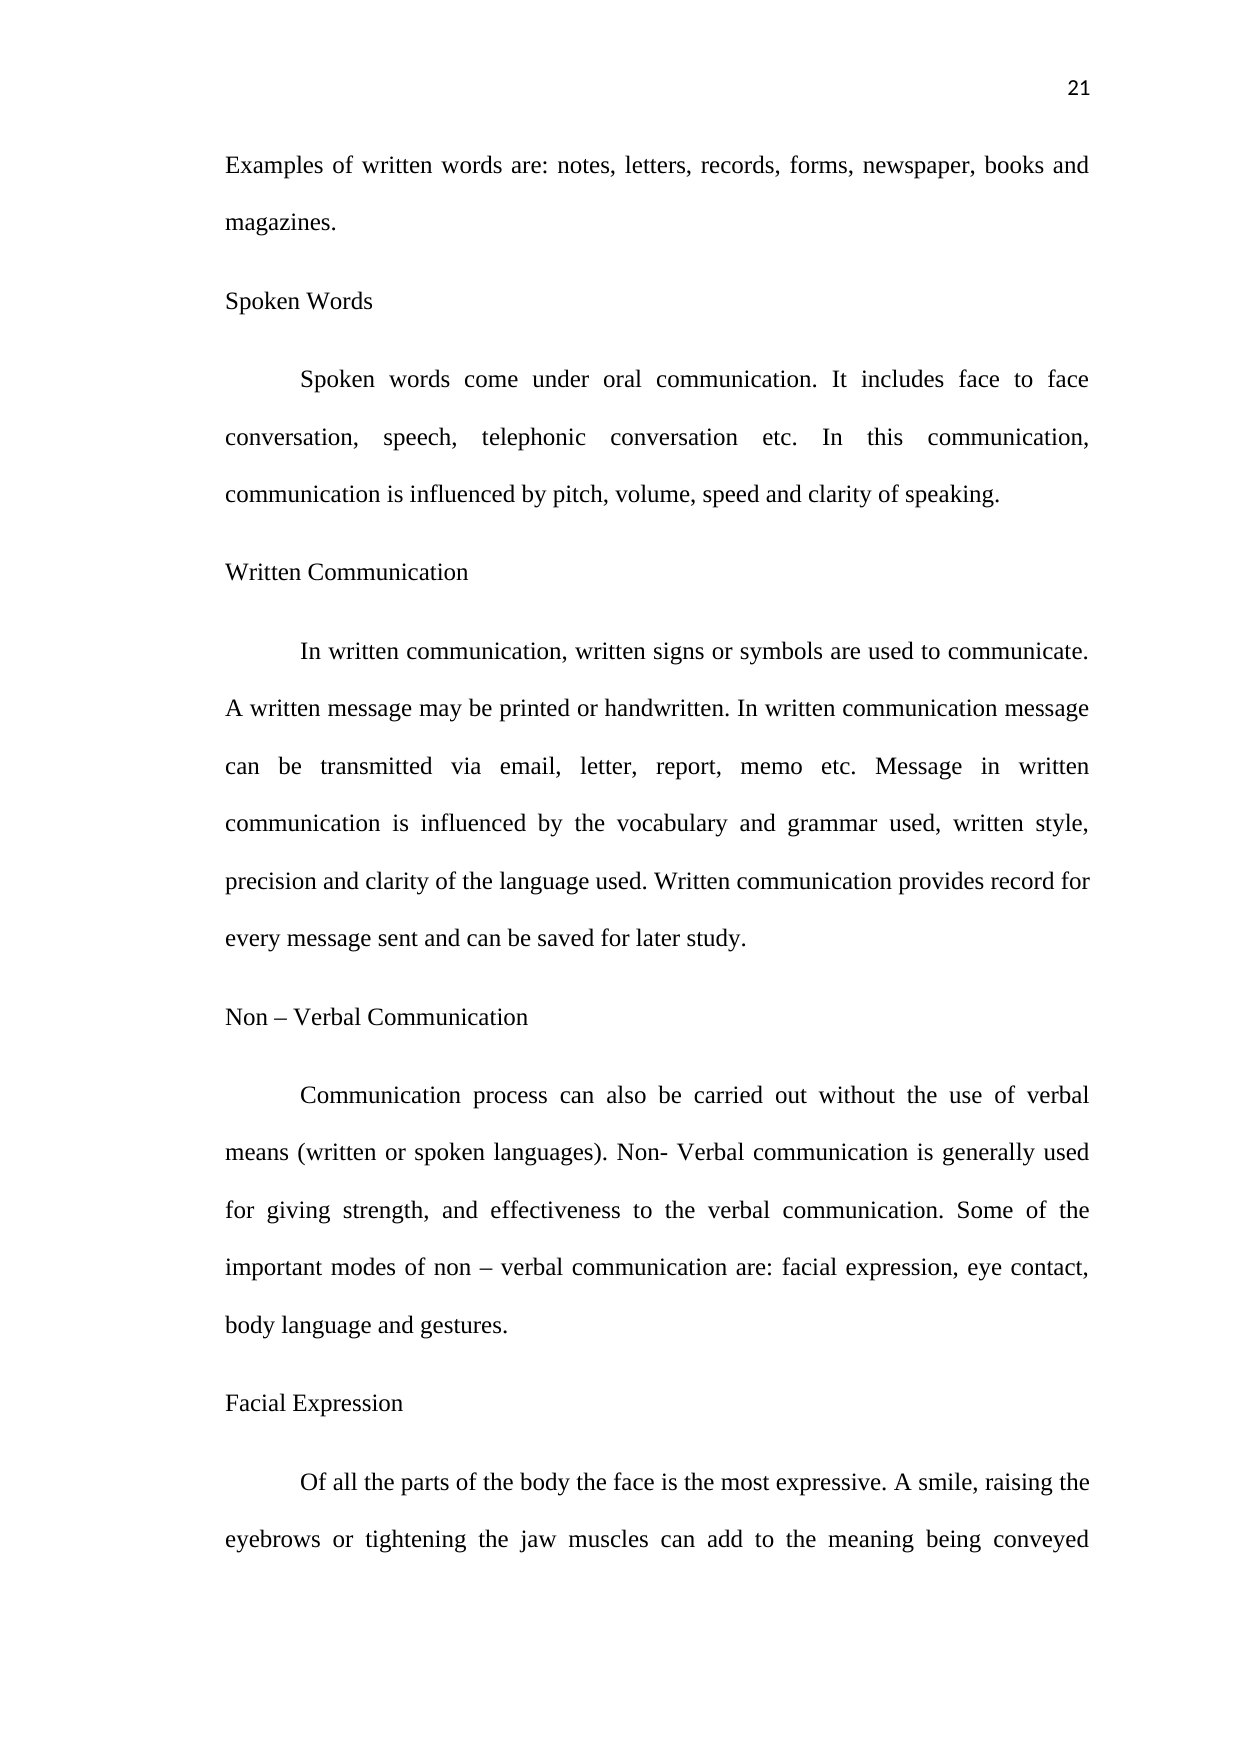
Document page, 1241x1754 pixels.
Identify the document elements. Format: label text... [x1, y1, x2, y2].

text Non – Verbal Communication [225, 1002, 1090, 1030]
text Spoken words come under oral communication. It includes face to face conversation, speech, telephonic conversation etc. In this communication, communication is influenced by pitch, volume, speed and clarity of speaking. [225, 364, 1090, 508]
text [225, 1467, 1090, 1553]
text Facial Expression [225, 1388, 1090, 1417]
text Spoken Words [225, 286, 1090, 314]
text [225, 150, 1090, 236]
text Written Communication [225, 557, 1090, 586]
text Communication process can also be carried out without the use of verbal means (written or spoken languages). Non- Verbal communication is generally used for giving strength, and effectiveness to the verbal communication. Some of the important modes of non – verbal communication are: facial expression, eye contact, body language and gestures. [225, 1080, 1090, 1339]
text In written communication, written signs or symbols are used to communicate. A written message may be printed or handwritten. In written communication message can be transmitted via email, letter, report, memo etc. Message in written communication is influenced by the vocabulary and grammar used, written style, precision and clarity of the language used. Written communication provides record for every message sent and can be saved for later study. [225, 636, 1090, 952]
